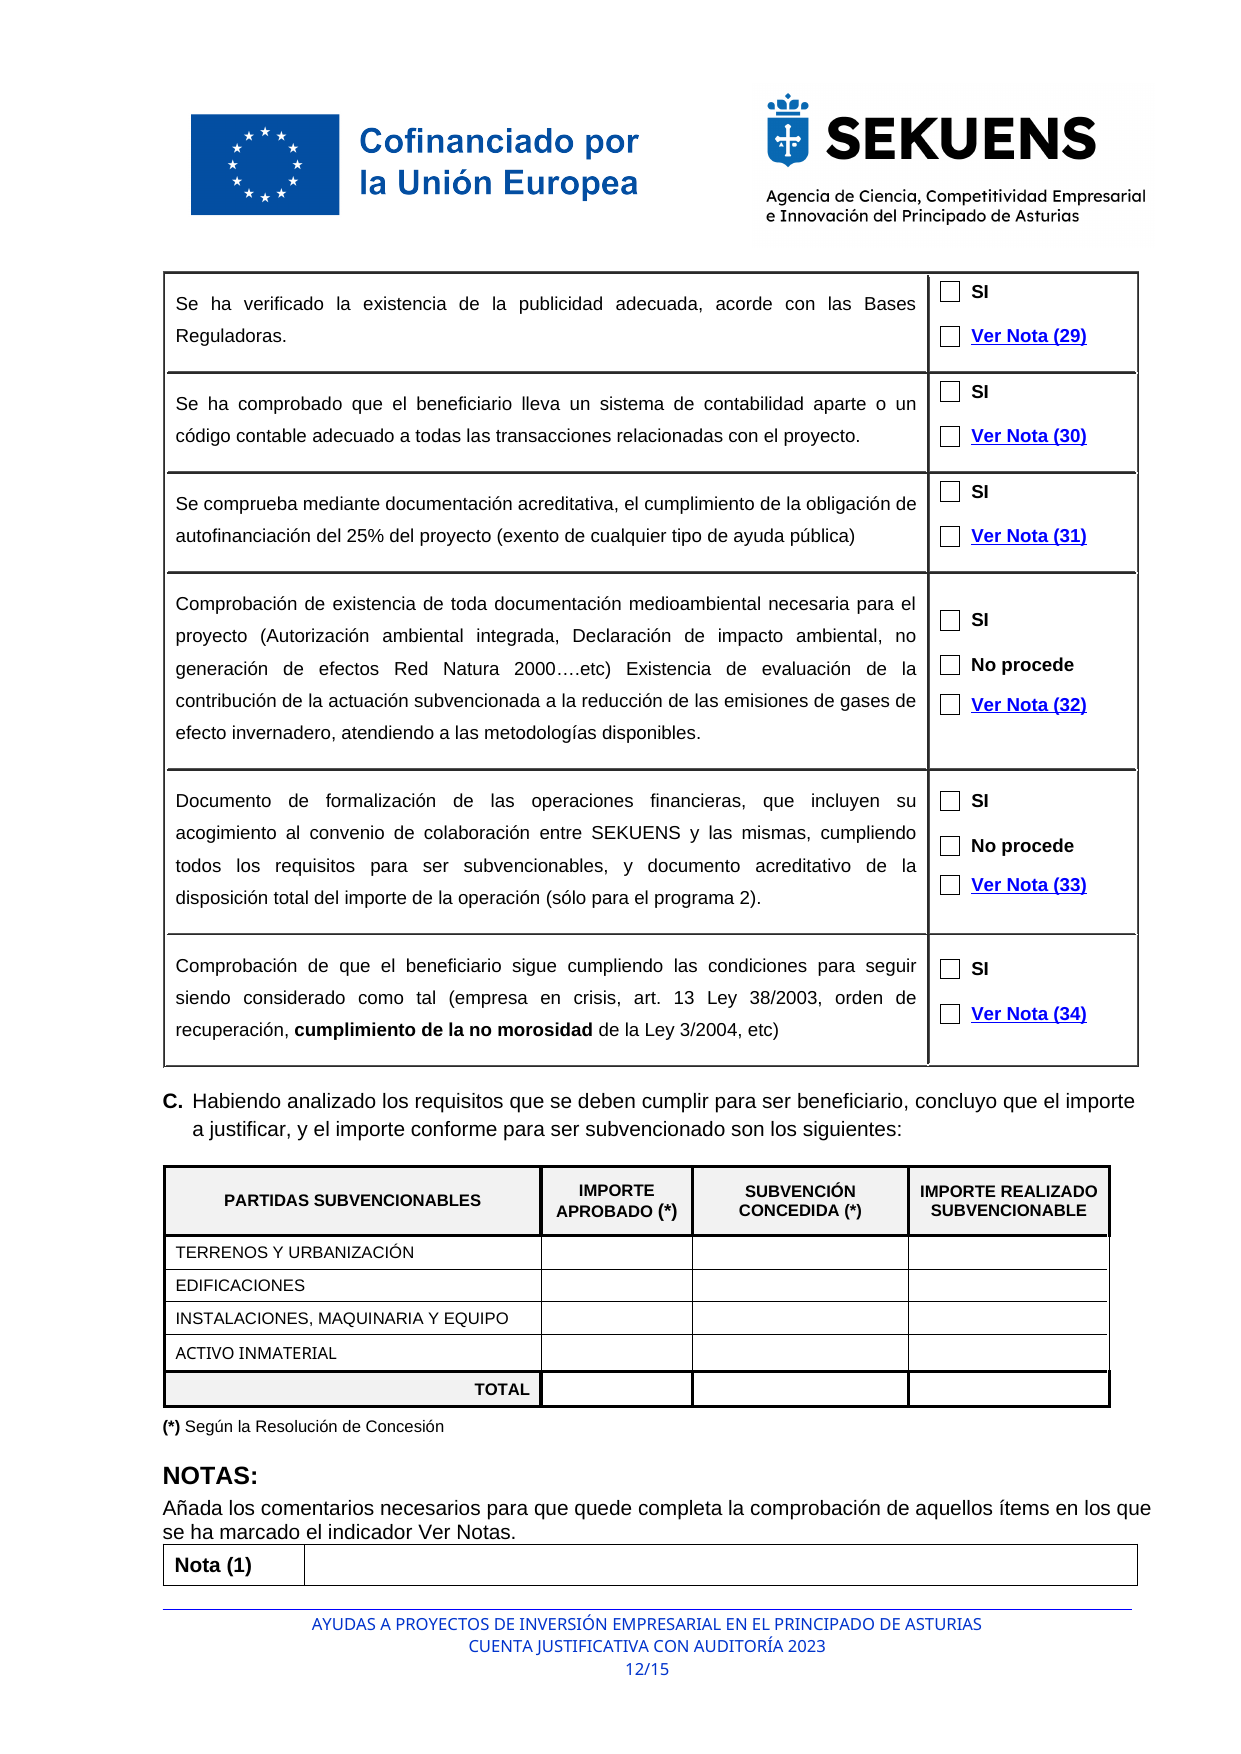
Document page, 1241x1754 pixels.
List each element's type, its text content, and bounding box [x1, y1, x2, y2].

table_header PARTIDAS SUBVENCIONABLES [166, 1168, 539, 1234]
table_cell SI Ver Nota (34) [928, 933, 1138, 1065]
table_cell [909, 1334, 1109, 1370]
table_cell Se ha comprobado que el beneficiario lleva un sistema de contabilidad aparte o un código contable adecuado a todas las transacciones relacionadas con el proyecto. [165, 371, 926, 471]
table_cell Comprobación de que el beneficiario sigue cumpliendo las condiciones para seguir siendo considerado como tal (empresa en crisis, art. 13 Ley 38/2003, orden de recuperación, cumplimiento de la no morosidad de la Ley 3/2004, etc) [165, 933, 928, 1065]
table_cell [909, 1269, 1109, 1301]
table_header [305, 1545, 1137, 1585]
table_cell Se ha verificado la existencia de la publicidad adecuada, acorde con las Bases Reguladoras. [166, 274, 928, 371]
text (*) Según la Resolución de Concesión [162, 1416, 1137, 1436]
picture [752, 83, 1156, 248]
table_cell [543, 1373, 691, 1405]
text NOTAS: [162, 1461, 1137, 1489]
table_cell INSTALACIONES, MAQUINARIA Y EQUIPO [166, 1302, 541, 1334]
table_cell Comprobación de existencia de toda documentación medioambiental necesaria para el proyecto (Autorización ambiental integrada, Declaración de impacto ambiental, no generación de efectos Red Natura 2000….etc) Existencia de evaluación de la contribución de la actuación subvencionada a la reducción de las emisiones de gases de efecto invernadero, atendiendo a las metodologías disponibles. [165, 571, 926, 768]
table_cell SI Ver Nota (30) [930, 371, 1138, 471]
table_cell SI Ver Nota (31) [930, 471, 1138, 571]
table_cell [693, 1237, 908, 1268]
table_cell [909, 1234, 1109, 1268]
table_cell [542, 1302, 692, 1334]
table_cell Se comprueba mediante documentación acreditativa, el cumplimiento de la obligación de autofinanciación del 25% del proyecto (exento de cualquier tipo de ayuda pública) [165, 471, 926, 571]
table_cell [542, 1270, 692, 1301]
table_cell TOTAL [166, 1373, 539, 1405]
table_cell EDIFICACIONES [166, 1270, 541, 1301]
table_cell SI No procede Ver Nota (32) [930, 571, 1138, 768]
table_cell [542, 1335, 692, 1370]
table_cell SI No procede Ver Nota (33) [930, 768, 1138, 933]
table_cell [693, 1302, 908, 1334]
table_cell TERRENOS Y URBANIZACIÓN [166, 1237, 541, 1268]
table_cell [910, 1370, 1108, 1405]
text Añada los comentarios necesarios para que quede completa la comprobación de aquellos ítems en los que se ha marcado el indicador Ver Notas. [162, 1496, 1167, 1543]
table_header IMPORTE REALIZADO SUBVENCIONABLE [910, 1168, 1108, 1234]
table_cell [693, 1335, 908, 1370]
table_cell [693, 1270, 908, 1301]
list Habiendo analizado los requisitos que se deben cumplir para ser beneficiario, concluyo que el importe a justificar, y el importe conforme para ser subvencionado son los siguientes: [162, 1089, 1137, 1141]
table_header SUBVENCIÓN CONCEDIDA (*) [694, 1168, 907, 1234]
picture [173, 108, 707, 222]
table_cell [694, 1373, 907, 1405]
table_cell SI Ver Nota (29) [929, 275, 1137, 371]
table_cell ACTIVO INMATERIAL [166, 1335, 541, 1370]
table_cell Documento de formalización de las operaciones financieras, que incluyen su acogimiento al convenio de colaboración entre SEKUENS y las mismas, cumpliendo todos los requisitos para ser subvencionables, y documento acreditativo de la disposición total del importe de la operación (sólo para el programa 2). [165, 768, 926, 933]
table_header IMPORTE APROBADO (*) [543, 1168, 691, 1234]
table_header Nota (1) [164, 1545, 304, 1585]
table_cell [909, 1301, 1109, 1334]
table_cell [542, 1237, 692, 1268]
